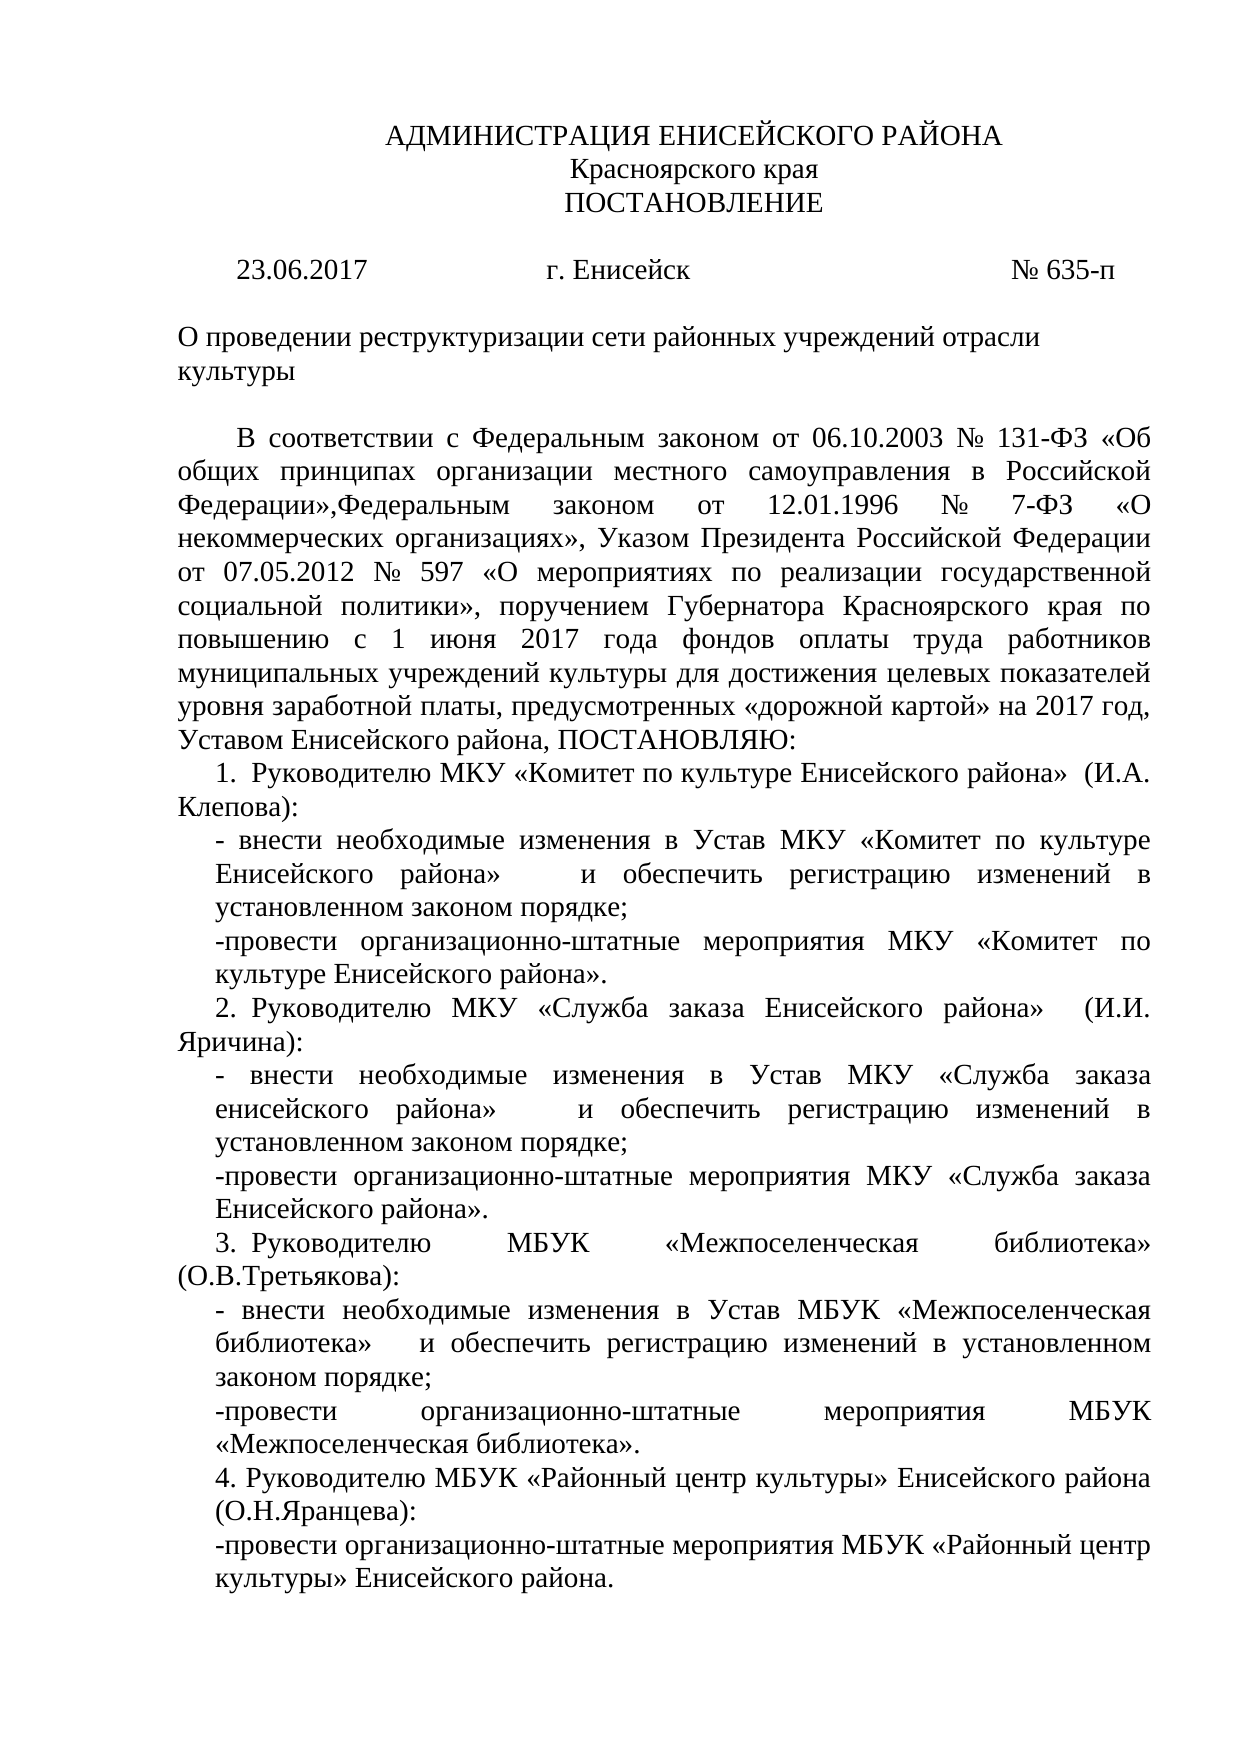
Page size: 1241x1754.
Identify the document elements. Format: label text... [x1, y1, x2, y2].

list -провести организационно-штатные мероприятия МБУК «Межпоселенческая библиотека». [215, 1393, 1152, 1460]
list - внести необходимые изменения в Устав МКУ «Комитет по культуре Енисейского района» и обеспечить регистрацию изменений в установленном законом порядке; [215, 822, 1152, 923]
text ПОСТАНОВЛЕНИЕ [177, 185, 1152, 219]
list - внести необходимые изменения в Устав МБУК «Межпоселенческая библиотека» и обеспечить регистрацию изменений в установленном законом порядке; [215, 1292, 1152, 1393]
list Руководителю МКУ «Служба заказа Енисейского района» (И.И. Яричина): [177, 990, 1152, 1057]
text Красноярского края [177, 152, 1152, 185]
text АДМИНИСТРАЦИЯ ЕНИСЕЙСКОГО РАЙОНА [177, 118, 1152, 152]
list 4. Руководителю МБУК «Районный центр культуры» Енисейского района (О.Н.Яранцева): [215, 1460, 1152, 1527]
list -провести организационно-штатные мероприятия МКУ «Комитет по культуре Енисейского района». [215, 923, 1152, 990]
list Руководителю МКУ «Комитет по культуре Енисейского района» (И.А. Клепова): [177, 755, 1152, 822]
text В соответствии с Федеральным законом от 06.10.2003 № 131-ФЗ «Об общих принципах организации местного самоуправления в Российской Федерации»,Федеральным законом от 12.01.1996 № 7-ФЗ «О некоммерческих организациях», Указом Президента Российской Федерации от 07.05.2012 № 597 «О мероприятиях по реализации государственной социальной политики», поручением Губернатора Красноярского края по повышению с 1 июня 2017 года фондов оплаты труда работников муниципальных учреждений культуры для достижения целевых показателей уровня заработной платы, предусмотренных «дорожной картой» на 2017 год, Уставом Енисейского района, ПОСТАНОВЛЯЮ: [177, 420, 1152, 755]
list -провести организационно-штатные мероприятия МБУК «Районный центр культуры» Енисейского района. [215, 1527, 1152, 1594]
list Руководителю МБУК «Межпоселенческая библиотека» (О.В.Третьякова): [177, 1225, 1152, 1292]
text О проведении реструктуризации сети районных учреждений отрасли культуры [177, 319, 1152, 386]
text 23.06.2017 г. Енисейск № 635-п [177, 252, 1152, 286]
list -провести организационно-штатные мероприятия МКУ «Служба заказа Енисейского района». [215, 1158, 1152, 1225]
list - внести необходимые изменения в Устав МКУ «Служба заказа енисейского района» и обеспечить регистрацию изменений в установленном законом порядке; [215, 1057, 1152, 1158]
